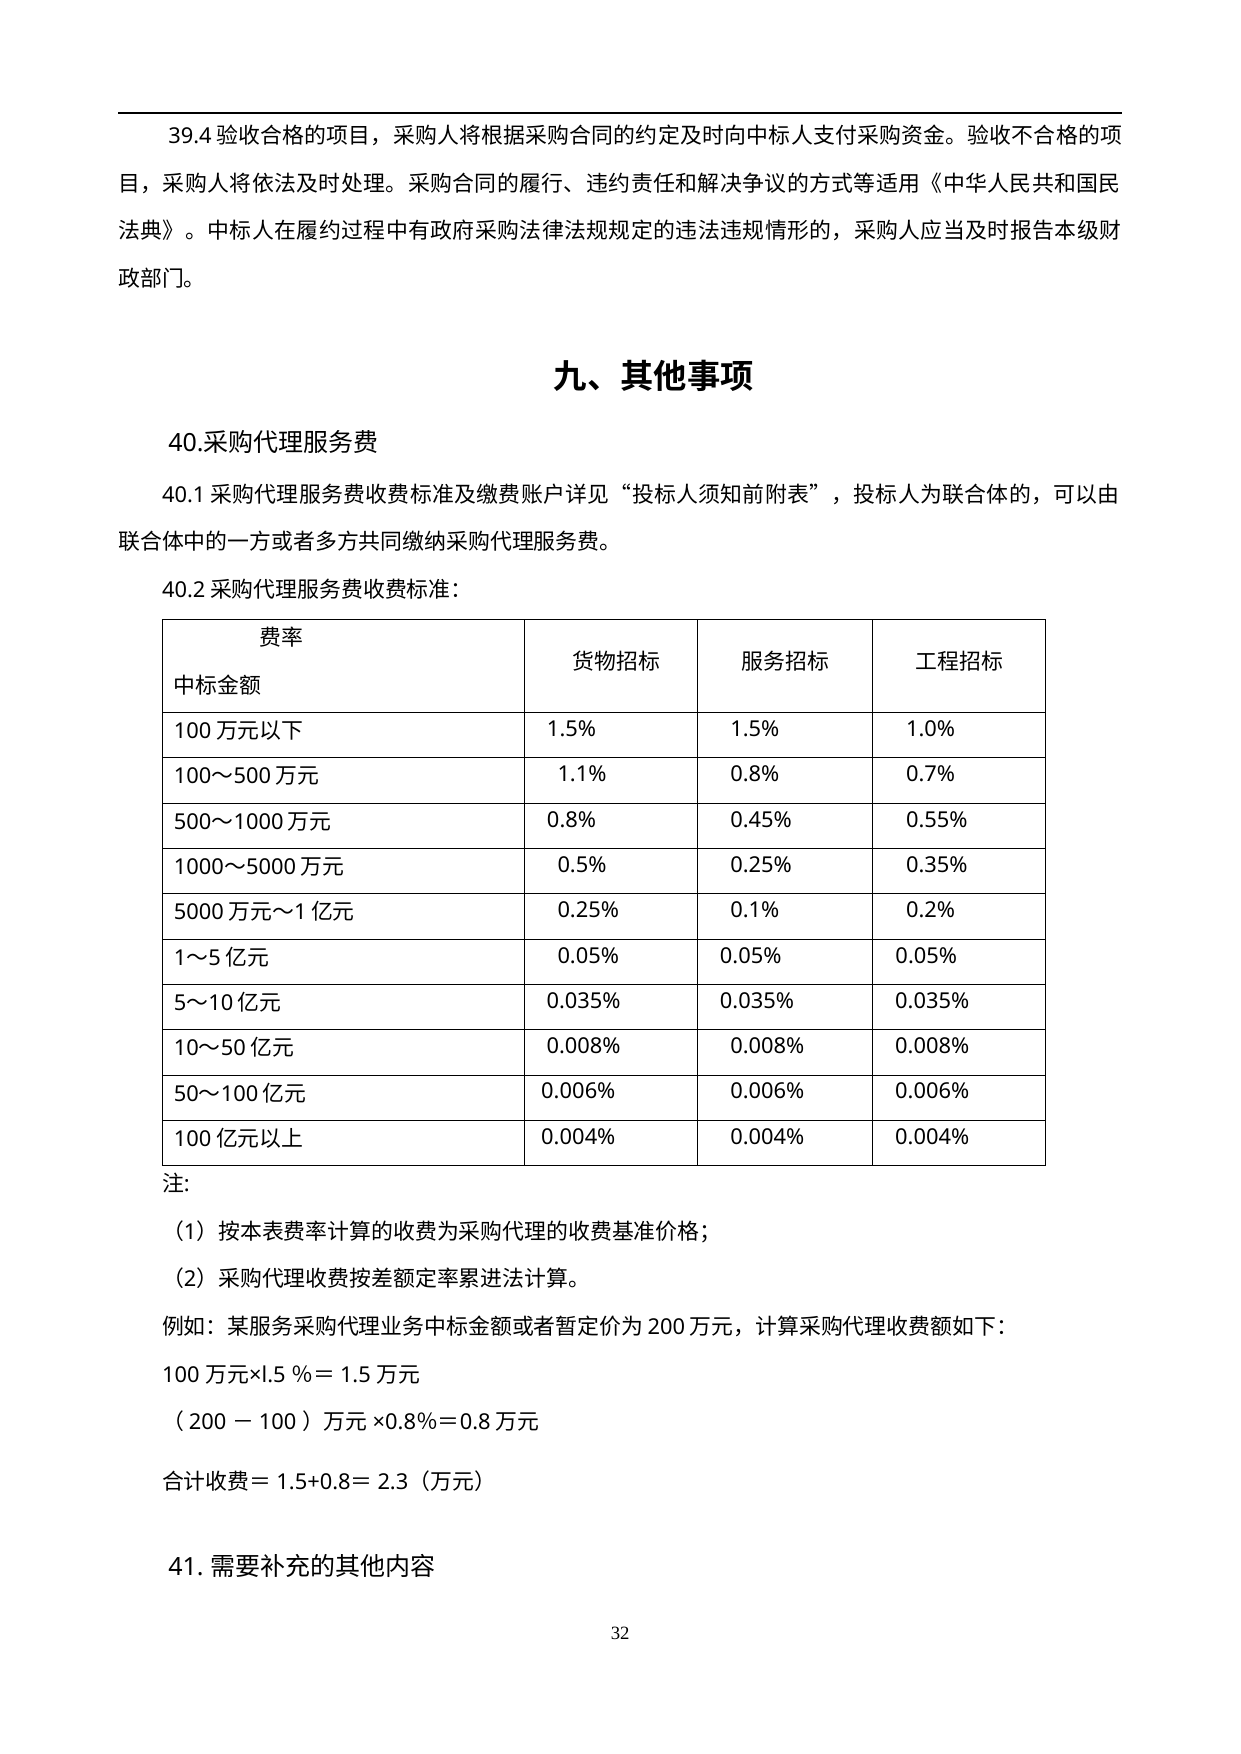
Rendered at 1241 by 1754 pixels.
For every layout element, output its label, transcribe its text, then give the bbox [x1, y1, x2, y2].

table_cell 1.5% [698, 713, 872, 757]
table_cell 0.035% [873, 985, 1045, 1029]
text 注: [118, 1166, 1122, 1198]
table_header 货物招标 [525, 620, 697, 712]
text 例如：某服务采购代理业务中标金额或者暂定价为200万元，计算采购代理收费额如下： [118, 1309, 1122, 1341]
table_cell 0.8% [698, 758, 872, 803]
text （ 200 － 100 ）万元 ×0.8％＝0.8万元 [118, 1404, 1122, 1436]
table_cell 0.8% [525, 804, 697, 848]
text （1）按本表费率计算的收费为采购代理的收费基准价格； [118, 1214, 1122, 1246]
text 40.采购代理服务费 [118, 422, 1122, 458]
table_cell 100～500万元 [163, 758, 524, 803]
table_cell 5～10亿元 [163, 985, 524, 1029]
text 100 万元×l.5 ％＝ 1.5 万元 [118, 1357, 1122, 1388]
text 合计收费＝ 1.5+0.8＝ 2.3（万元） [118, 1464, 1122, 1496]
table_header 服务招标 [698, 620, 872, 712]
table_cell 1.0% [873, 713, 1045, 757]
subtitle 40.2采购代理服务费收费标准： [162, 572, 1122, 603]
text 41. 需要补充的其他内容 [118, 1546, 1122, 1582]
table_cell 0.004% [698, 1121, 872, 1165]
table_cell 100亿元以上 [163, 1121, 524, 1165]
subtitle 九、其他事项 [118, 350, 1122, 398]
table_cell 0.7% [873, 758, 1045, 803]
table_header 费率 中标金额 [163, 620, 524, 712]
table_cell 1.5% [525, 713, 697, 757]
table_cell 0.004% [873, 1121, 1045, 1165]
table_header 工程招标 [873, 620, 1045, 712]
table_cell 0.55% [873, 804, 1045, 848]
table_cell 10～50亿元 [163, 1030, 524, 1074]
table_cell 0.2% [873, 894, 1045, 938]
table_cell 0.35% [873, 849, 1045, 893]
table_cell 50～100亿元 [163, 1076, 524, 1120]
table_cell 0.004% [525, 1121, 697, 1165]
table_cell 0.006% [525, 1076, 697, 1120]
text （2）采购代理收费按差额定率累进法计算。 [118, 1261, 1122, 1293]
table_cell 5000万元～1亿元 [163, 894, 524, 938]
table_cell 500～1000万元 [163, 804, 524, 848]
table_cell 0.5% [525, 849, 697, 893]
table_cell 0.035% [698, 985, 872, 1029]
table_cell 0.035% [525, 985, 697, 1029]
table_cell 1000～5000万元 [163, 849, 524, 893]
table_cell 1～5亿元 [163, 940, 524, 984]
text 40.1采购代理服务费收费标准及缴费账户详见“投标人须知前附表”，投标人为联合体的，可以由联合体中的一方或者多方共同缴纳采购代理服务费。 [118, 477, 1122, 556]
table_cell 0.25% [525, 894, 697, 938]
table_cell 0.25% [698, 849, 872, 893]
table_cell 0.05% [698, 940, 872, 984]
table_cell 100万元以下 [163, 713, 524, 757]
text 39.4验收合格的项目，采购人将根据采购合同的约定及时向中标人支付采购资金。验收不合格的项目，采购人将依法及时处理。采购合同的履行、违约责任和解决争议的方式等适用《中华人民共和国民法典》。中标人在履约过程中有政府采购法律法规规定的违法违规情形的，采购人应当及时报告本级财政部门。 [118, 118, 1122, 292]
table_cell 0.1% [698, 894, 872, 938]
table_cell 0.45% [698, 804, 872, 848]
table_cell 0.006% [873, 1076, 1045, 1120]
table_cell 0.008% [698, 1030, 872, 1074]
table_cell 0.008% [873, 1030, 1045, 1074]
table_cell 0.008% [525, 1030, 697, 1074]
table_cell 0.05% [873, 940, 1045, 984]
table_cell 0.006% [698, 1076, 872, 1120]
table_cell 0.05% [525, 940, 697, 984]
table_cell 1.1% [525, 758, 697, 803]
